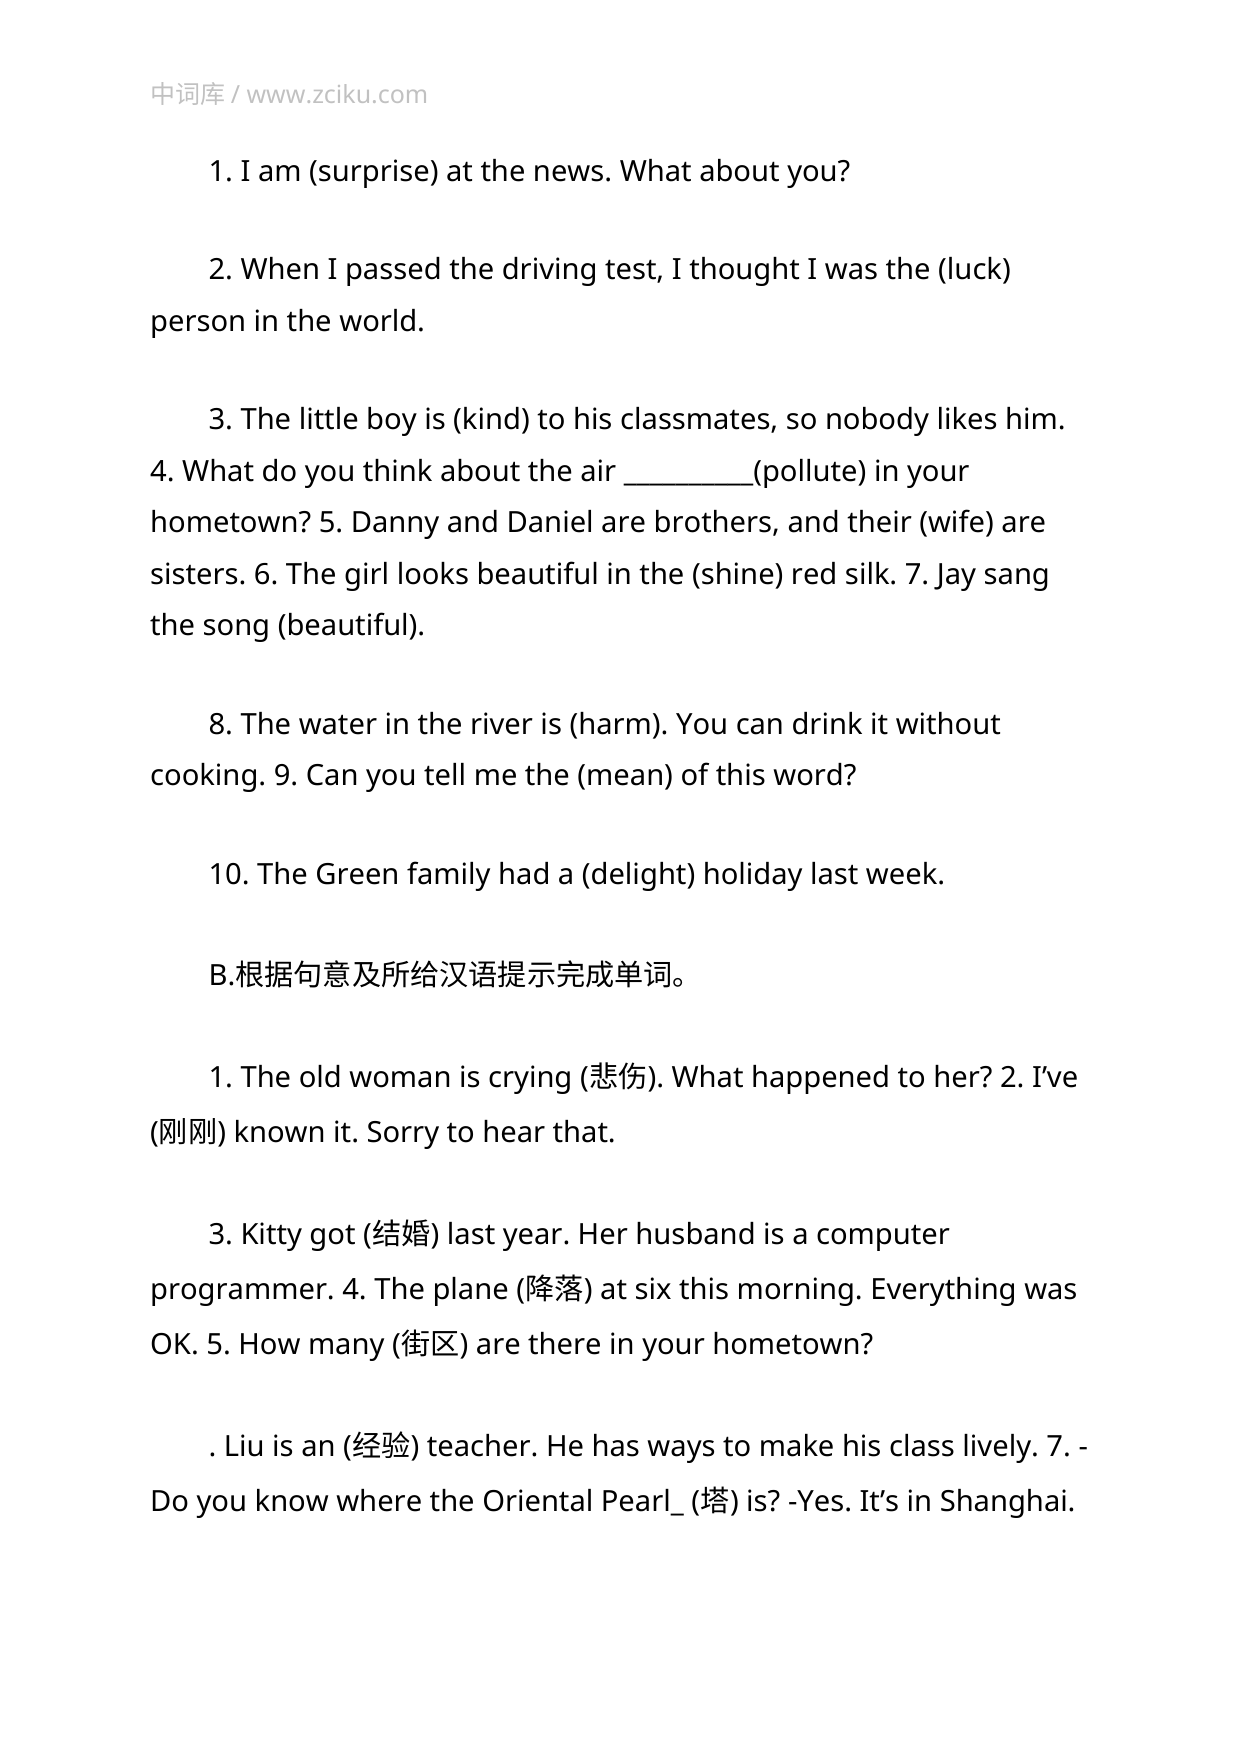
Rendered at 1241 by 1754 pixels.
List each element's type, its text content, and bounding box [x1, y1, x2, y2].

text 3. Kitty got (结婚) last year. Her husband is a computer programmer. 4. The plane (降落) at six this morning. Everything was OK. 5. How many (街区) are there in your hometown? [150, 1211, 1090, 1363]
text 10. The Green family had a (delight) holiday last week. [150, 853, 1090, 893]
text 2. When I passed the driving test, I thought I was the (luck) person in the world. [150, 248, 1090, 340]
text . Liu is an (经验) teacher. He has ways to make his class lively. 7. -Do you know where the Oriental Pearl_ (塔) is? -Yes. It’s in Shanghai. [150, 1422, 1090, 1520]
text 1. The old woman is crying (悲伤). What happened to her? 2. I’ve (刚刚) known it. Sorry to hear that. [150, 1053, 1090, 1151]
text 3. The little boy is (kind) to his classmates, so nobody likes him. 4. What do you think about the air __________(pollute) in your hometown? 5. Danny and Daniel are brothers, and their (wife) are sisters. 6. The girl looks beautiful in the (shine) red silk. 7. Jay sang the song (beautiful). [150, 398, 1090, 644]
text 8. The water in the river is (harm). You can drink it without cooking. 9. Can you tell me the (mean) of this word? [150, 703, 1090, 794]
text B.根据句意及所给汉语提示完成单词。 [150, 952, 1090, 994]
text 1. I am (surprise) at the news. What about you? [150, 150, 1090, 190]
